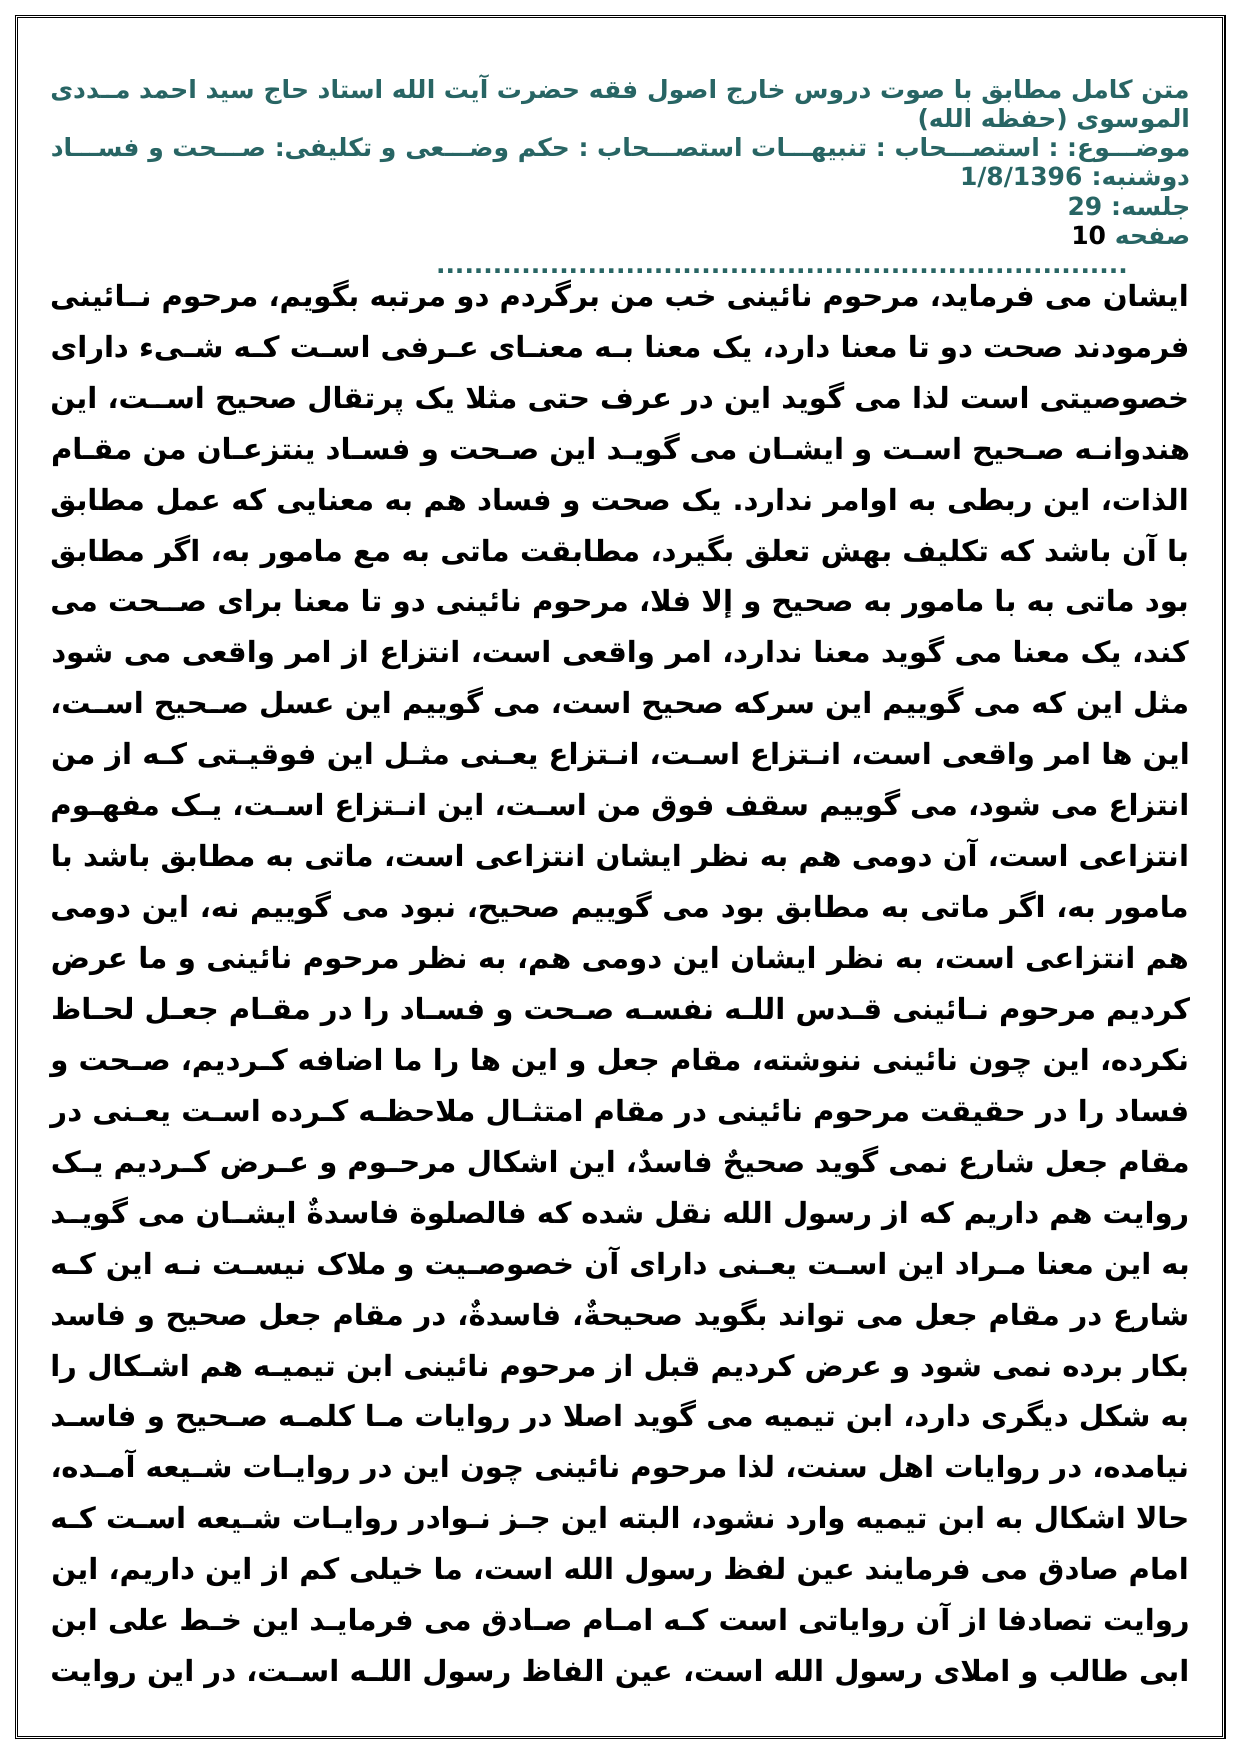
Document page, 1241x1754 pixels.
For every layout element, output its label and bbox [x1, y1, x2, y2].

text [50, 279, 1190, 1688]
